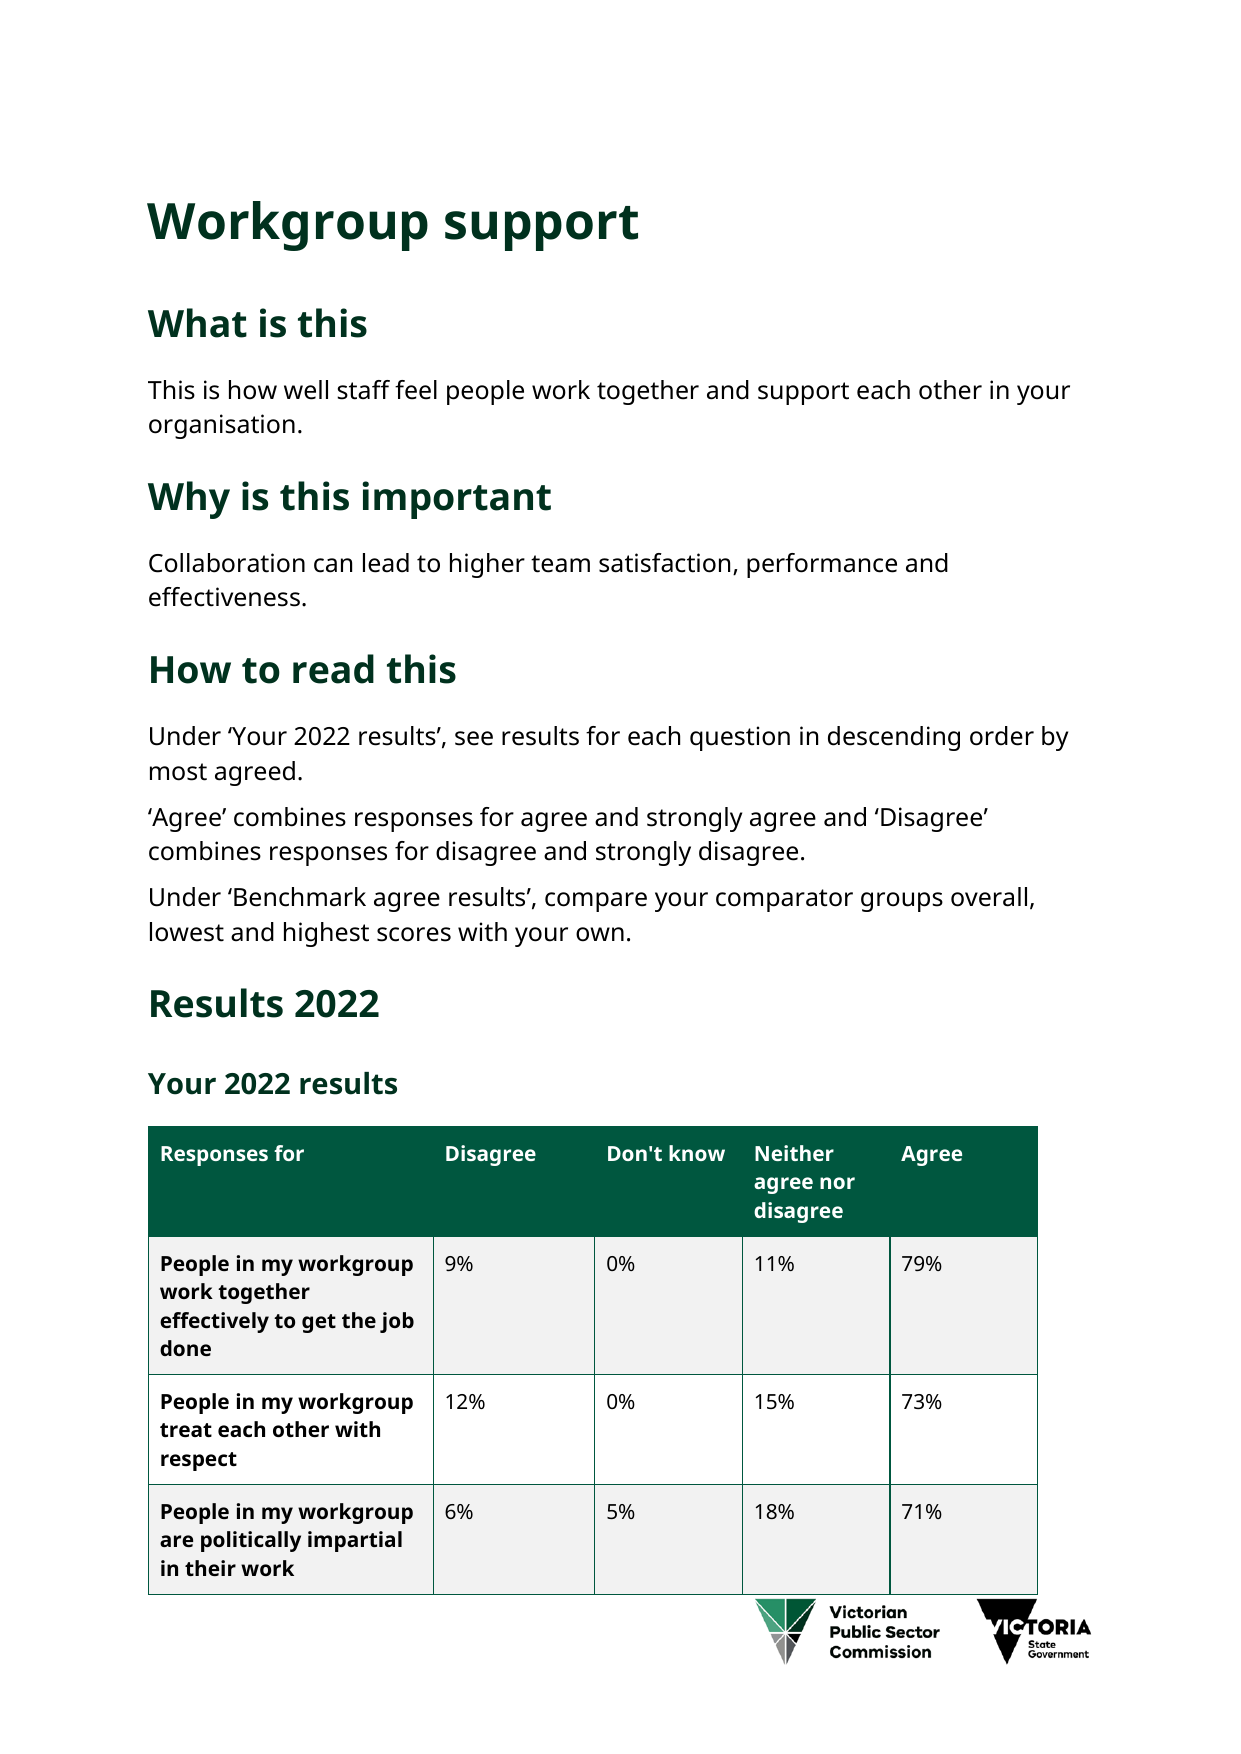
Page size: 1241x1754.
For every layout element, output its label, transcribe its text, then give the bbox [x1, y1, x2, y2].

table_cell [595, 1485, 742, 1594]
text Under ‘Your 2022 results’, see results for each question in descending order by most agreed. [148, 719, 1092, 787]
text Under ‘Benchmark agree results’, compare your comparator groups overall, lowest and highest scores with your own. [148, 880, 1092, 948]
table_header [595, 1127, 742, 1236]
text This is how well staff feel people work together and support each other in your organisation. [148, 373, 1092, 441]
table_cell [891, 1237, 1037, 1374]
subtitle Why is this important [148, 470, 1092, 521]
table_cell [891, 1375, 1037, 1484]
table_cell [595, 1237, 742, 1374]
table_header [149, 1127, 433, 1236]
subtitle How to read this [148, 643, 1092, 694]
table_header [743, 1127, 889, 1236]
picture [754, 1598, 1093, 1666]
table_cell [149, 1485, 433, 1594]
text Collaboration can lead to higher team satisfaction, performance and effectiveness. [148, 546, 1092, 614]
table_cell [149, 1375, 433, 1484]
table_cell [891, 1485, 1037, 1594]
subtitle What is this [148, 297, 1092, 348]
subtitle Your 2022 results [148, 1064, 1092, 1103]
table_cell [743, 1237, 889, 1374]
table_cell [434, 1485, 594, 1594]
text ‘Agree’ combines responses for agree and strongly agree and ‘Disagree’ combines responses for disagree and strongly disagree. [148, 799, 1092, 868]
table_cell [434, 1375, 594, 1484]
subtitle Results 2022 [148, 977, 1092, 1028]
subtitle Workgroup support [148, 186, 1092, 254]
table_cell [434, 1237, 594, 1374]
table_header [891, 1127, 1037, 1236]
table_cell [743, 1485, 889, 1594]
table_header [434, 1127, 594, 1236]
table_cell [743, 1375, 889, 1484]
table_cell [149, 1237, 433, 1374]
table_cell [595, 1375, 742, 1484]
